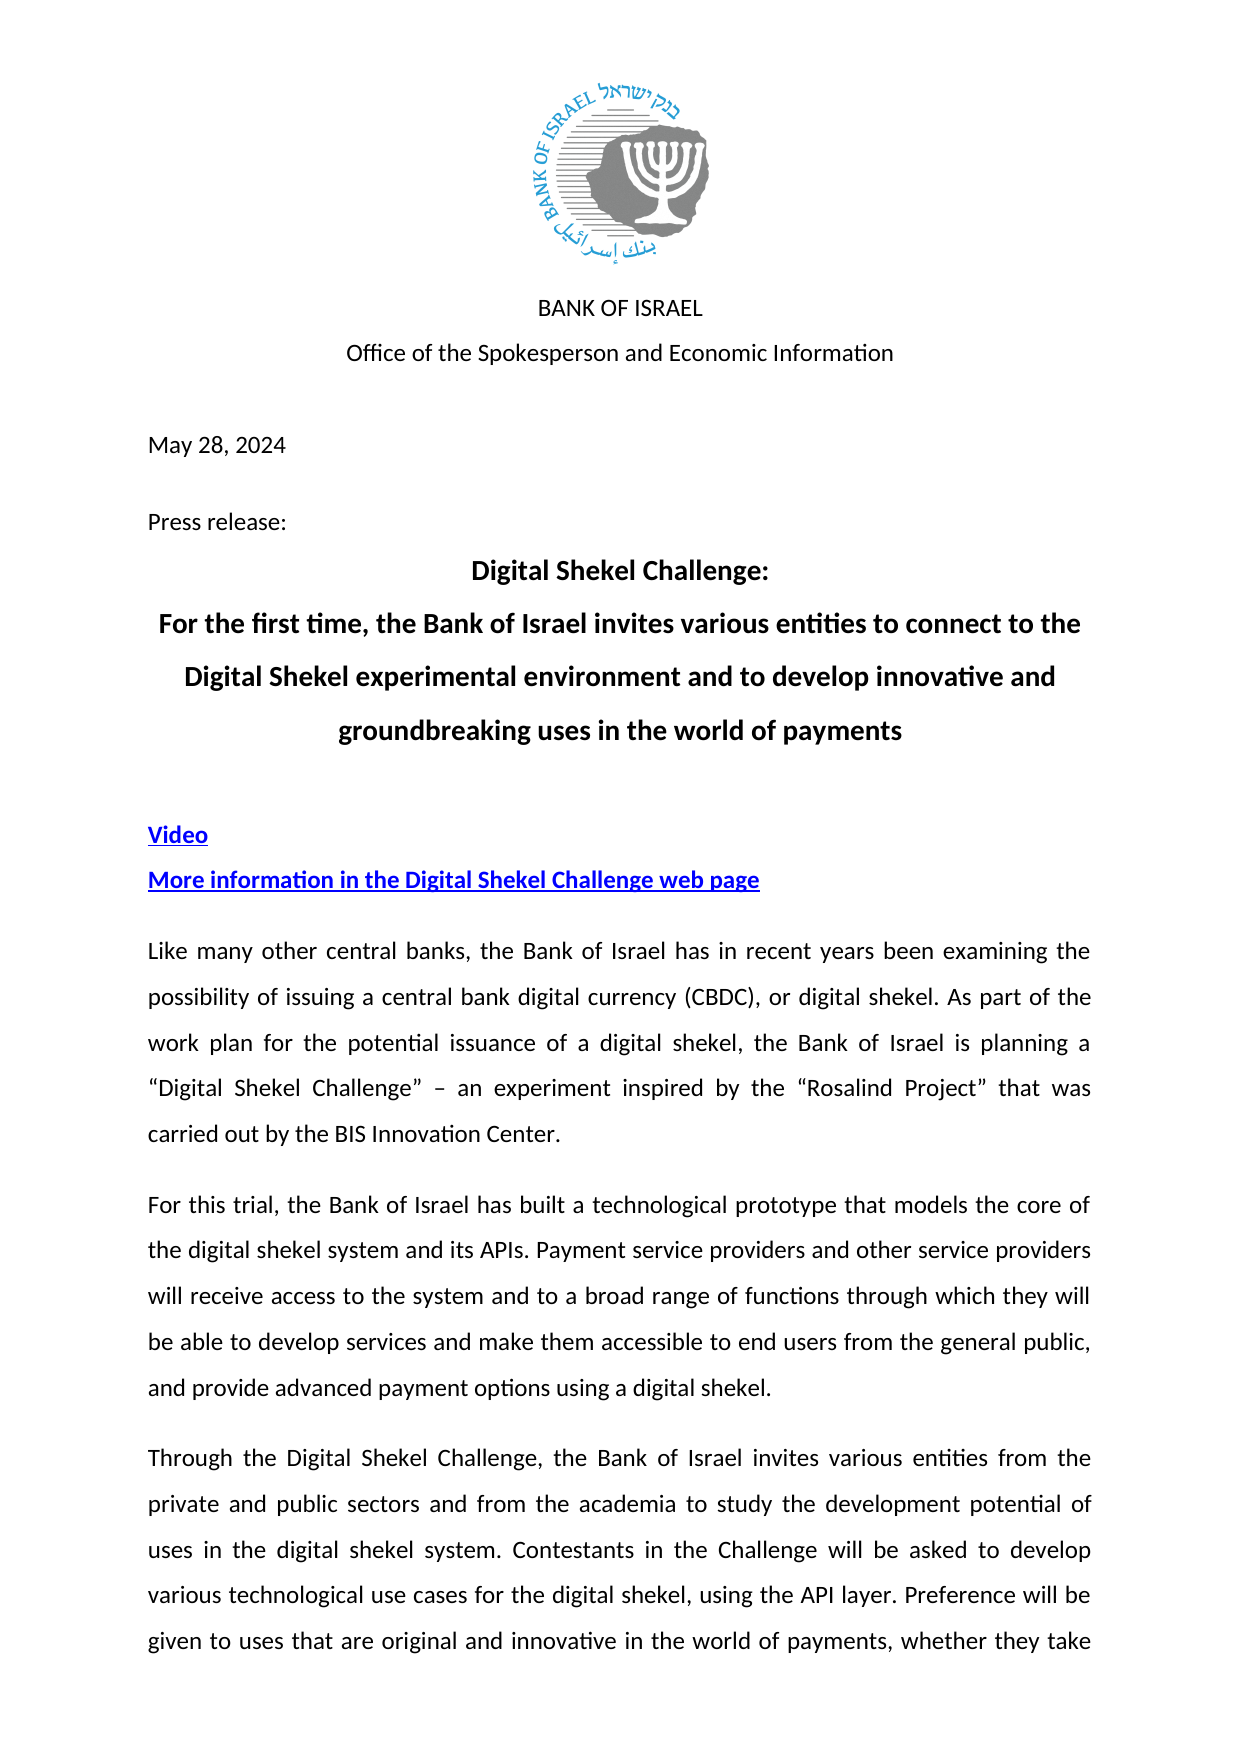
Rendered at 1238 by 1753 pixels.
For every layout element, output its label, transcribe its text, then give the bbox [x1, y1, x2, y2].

picture [514, 65, 727, 278]
text May 28, 2024 [148, 429, 1093, 460]
text Digital Shekel Challenge: [148, 552, 1093, 587]
text More information in the Digital Shekel Challenge web page [148, 864, 1093, 895]
text Video [148, 819, 1093, 849]
text For this trial, the Bank of Israel has built a technological prototype that models the core of the digital shekel system and its APIs. Payment service providers and other service providers will receive access to the system and to a broad range of functions through which they will be able to develop services and make them accessible to end users from the general public, and provide advanced payment options using a digital shekel. [148, 1189, 1093, 1402]
text Like many other central banks, the Bank of Israel has in recent years been examining the possibility of issuing a central bank digital currency (CBDC), or digital shekel. As part of the work plan for the potential issuance of a digital shekel, the Bank of Israel is planning a “Digital Shekel Challenge” – an experiment inspired by the “Rosalind Project” that was carried out by the BIS Innovation Center. [148, 935, 1093, 1149]
text BANK OF ISRAEL [148, 292, 1093, 322]
text For the first time, the Bank of Israel invites various entities to connect to the Digital Shekel experimental environment and to develop innovative and groundbreaking uses in the world of payments [148, 605, 1093, 747]
text Office of the Spokesperson and Economic Information [148, 337, 1093, 368]
text Press release: [148, 506, 1093, 536]
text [148, 1442, 1093, 1656]
